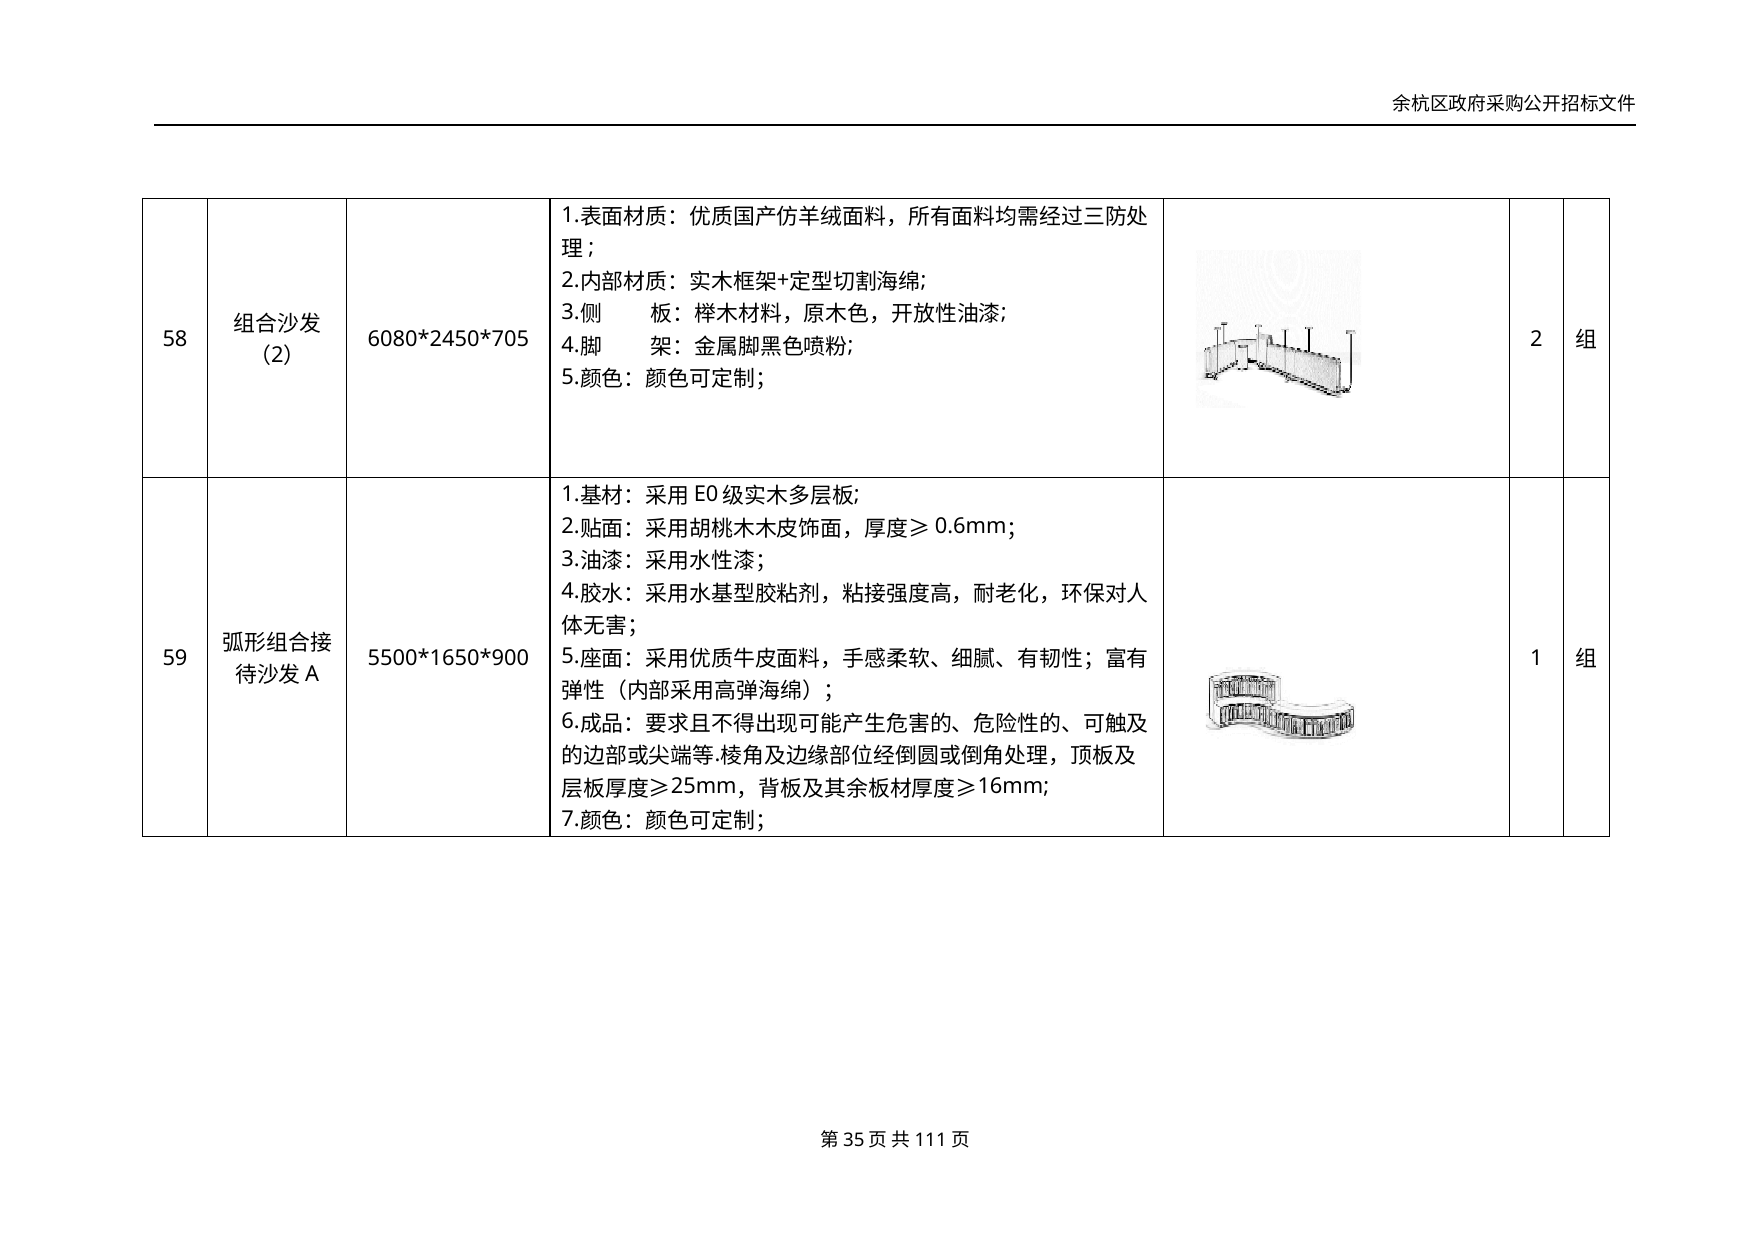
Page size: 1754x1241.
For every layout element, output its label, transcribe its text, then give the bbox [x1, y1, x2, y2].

table_cell 组合沙发（2） [208, 199, 346, 477]
table_cell 5500*1650*900 [347, 478, 549, 836]
table_cell 组 [1564, 478, 1609, 836]
table_cell 2 [1510, 199, 1563, 477]
picture [1205, 647, 1362, 748]
table_cell 1 [1510, 478, 1563, 836]
table_cell 组 [1564, 199, 1609, 477]
table_cell 弧形组合接待沙发A [208, 478, 346, 836]
table_cell 6080*2450*705 [347, 199, 549, 477]
table_cell [1164, 199, 1509, 477]
table_cell 1.基材：采用E0级实木多层板; 2.贴面：采用胡桃木木皮饰面，厚度≥ 0.6mm； 3.油漆：采用水性漆； 4.胶水：采用水基型胶粘剂，粘接强度高，耐老化，环保对人体无害； 5.座面：采用优质牛皮面料，手感柔软、细腻、有韧性；富有弹性（内部采用高弹海绵）； 6.成品：要求且不得出现可能产生危害的、危险性的、可触及的边部或尖端等.棱角及边缘部位经倒圆或倒角处理，顶板及层板厚度≥25mm，背板及其余板材厚度≥16mm; 7.颜色：颜色可定制； [551, 478, 1163, 836]
table_cell [1164, 478, 1509, 836]
picture [1195, 250, 1362, 410]
table_cell 58 [143, 199, 207, 477]
table_cell 1.表面材质：优质国产仿羊绒面料，所有面料均需经过三防处理 ; 2.内部材质：实木框架+定型切割海绵; 3.侧 板：榉木材料，原木色，开放性油漆; 4.脚 架：金属脚黑色喷粉; 5.颜色：颜色可定制； [551, 199, 1163, 477]
table_cell 59 [143, 478, 207, 836]
